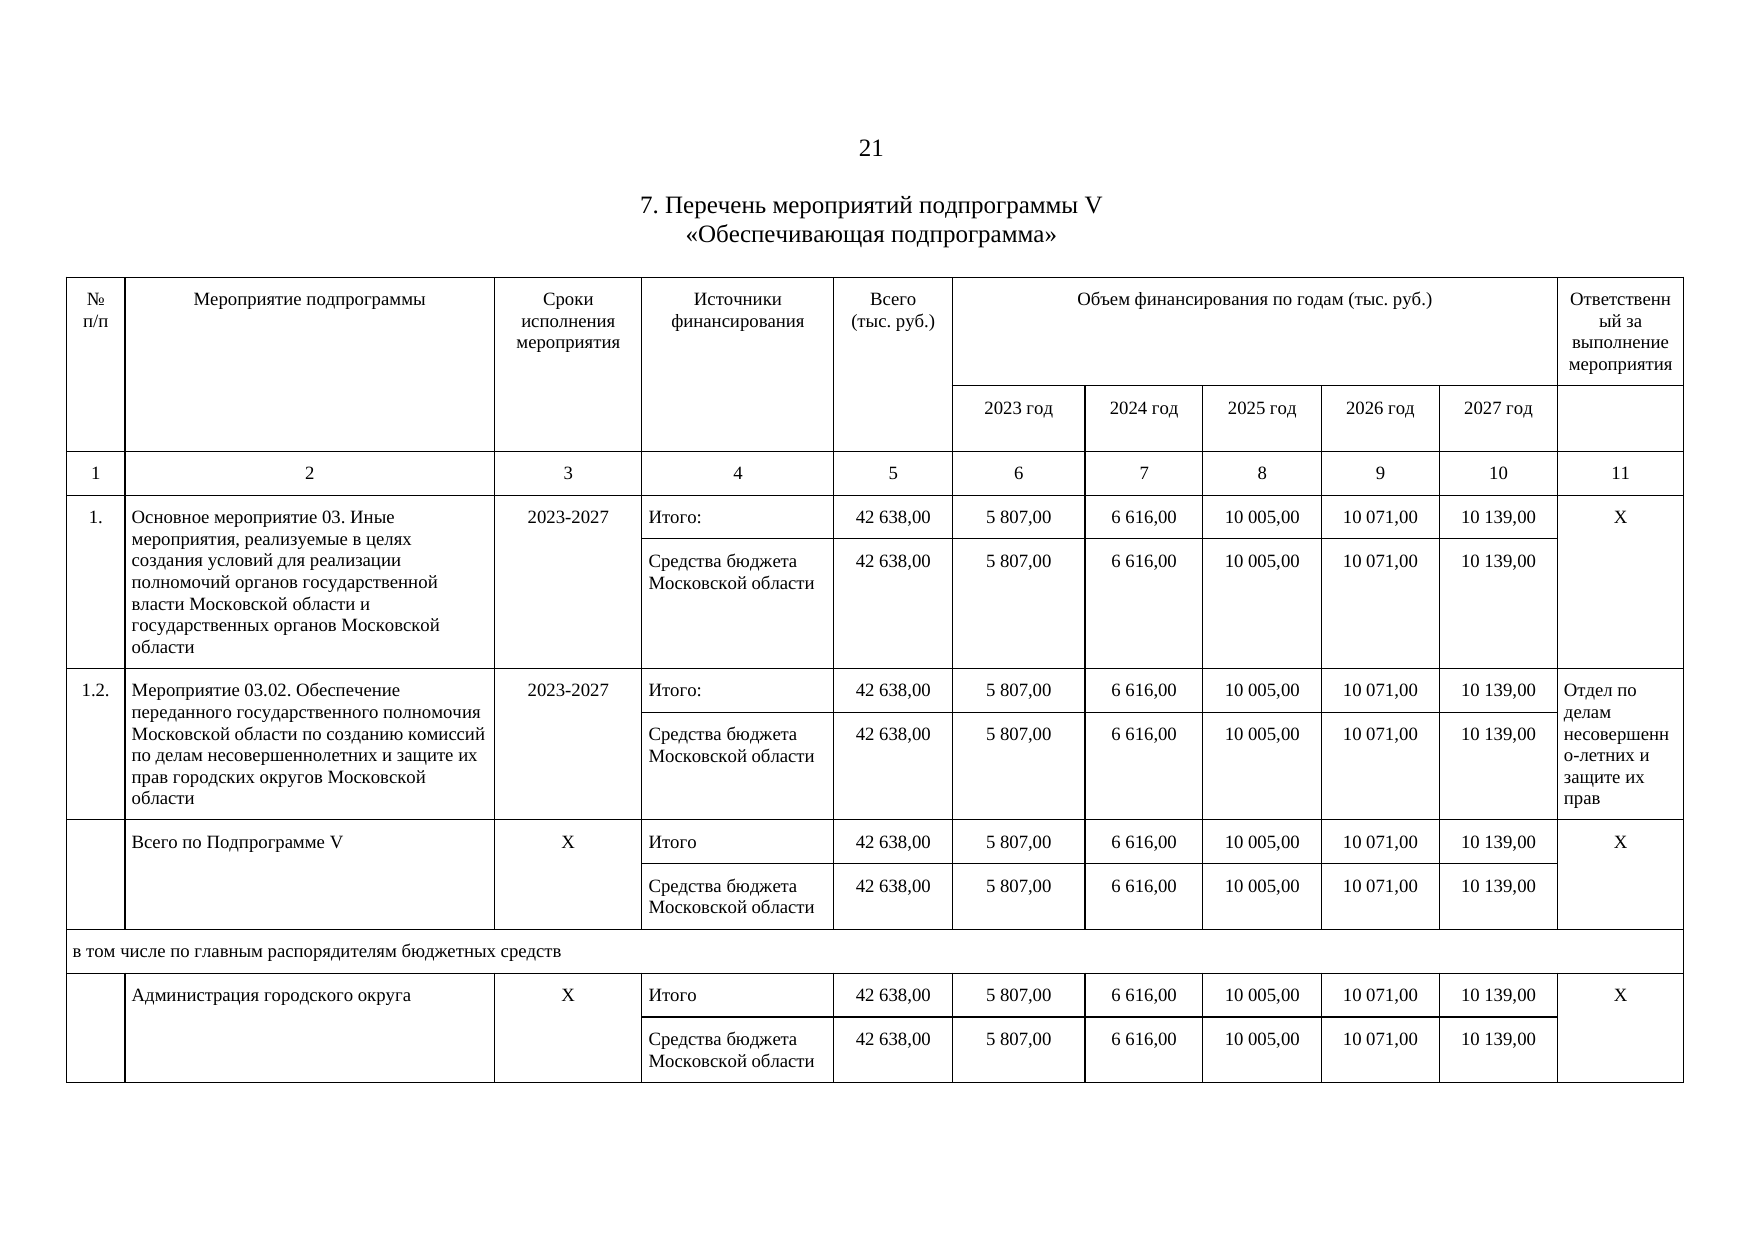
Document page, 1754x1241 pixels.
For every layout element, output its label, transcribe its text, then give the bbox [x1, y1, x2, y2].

table_cell 5 807,00 [953, 1018, 1084, 1082]
table_cell 10 139,00 [1440, 1018, 1557, 1082]
table_cell 5 807,00 [953, 539, 1084, 668]
table_cell Х [495, 820, 641, 929]
table_cell 42 638,00 [834, 1018, 952, 1082]
table_cell 5 807,00 [953, 713, 1084, 819]
table_header Объем финансирования по годам (тыс. руб.) [953, 278, 1557, 385]
table_cell Средства бюджета Московской области [642, 1018, 833, 1082]
text 7. Перечень мероприятий подпрограммы V [118, 190, 1624, 219]
table_cell 42 638,00 [834, 864, 952, 929]
table_cell 2027 год [1440, 386, 1557, 451]
table_cell Мероприятие 03.02. Обеспечение переданного государственного полномочия Московской области по созданию комиссий по делам несовершеннолетних и защите их прав городских округов Московской области [126, 669, 494, 819]
table_cell 10 071,00 [1322, 1018, 1439, 1082]
table_header Сроки исполнения мероприятия [495, 278, 641, 451]
table_cell 42 638,00 [834, 496, 952, 538]
table_cell 10 139,00 [1440, 820, 1557, 863]
table_cell [67, 974, 124, 1082]
table_cell 2 [126, 452, 494, 494]
table_header Всего (тыс. руб.) [834, 278, 952, 451]
table_cell 1. [67, 496, 124, 668]
table_cell 6 616,00 [1086, 669, 1202, 712]
table_cell 10 139,00 [1440, 496, 1557, 538]
table_cell 2026 год [1322, 386, 1439, 451]
table_cell 10 005,00 [1203, 713, 1321, 819]
table_cell Средства бюджета Московской области [642, 864, 833, 929]
table_cell 9 [1322, 452, 1439, 494]
table_cell 42 638,00 [834, 669, 952, 712]
table_cell Итого [642, 974, 833, 1016]
table_cell Итого: [642, 669, 833, 712]
table_cell Х [1558, 820, 1683, 929]
table_cell 5 807,00 [953, 820, 1084, 863]
table_cell 10 139,00 [1440, 974, 1557, 1016]
table_cell в том числе по главным распорядителям бюджетных средств [67, 930, 1683, 972]
table_cell 6 616,00 [1086, 539, 1202, 668]
table_cell Администрация городского округа [126, 974, 494, 1082]
table_cell 10 005,00 [1203, 539, 1321, 668]
table_cell 6 616,00 [1086, 496, 1202, 538]
table_cell 10 139,00 [1440, 864, 1557, 929]
table_cell 6 616,00 [1086, 974, 1202, 1016]
table_cell 10 005,00 [1203, 496, 1321, 538]
table_cell 42 638,00 [834, 539, 952, 668]
table_cell X [495, 974, 641, 1082]
table_cell Итого [642, 820, 833, 863]
table_cell 5 807,00 [953, 496, 1084, 538]
table_cell Основное мероприятие 03. Иные мероприятия, реализуемые в целях создания условий для реализации полномочий органов государственной власти Московской области и государственных органов Московской области [126, 496, 494, 668]
table_cell 8 [1203, 452, 1321, 494]
table_cell 6 616,00 [1086, 820, 1202, 863]
table_cell 10 071,00 [1322, 864, 1439, 929]
table_cell Отдел по делам несовершенно-летних и защите их прав [1558, 669, 1683, 819]
table_cell 42 638,00 [834, 820, 952, 863]
table_cell 2024 год [1086, 386, 1202, 451]
table_cell 10 005,00 [1203, 974, 1321, 1016]
table_cell 2023-2027 [495, 496, 641, 668]
table_cell 7 [1086, 452, 1202, 494]
table_cell 2025 год [1203, 386, 1321, 451]
table_cell 10 071,00 [1322, 974, 1439, 1016]
table_cell 10 071,00 [1322, 820, 1439, 863]
table_cell Средства бюджета Московской области [642, 539, 833, 668]
table_cell 10 139,00 [1440, 713, 1557, 819]
table_cell 6 [953, 452, 1084, 494]
table_header № п/п [67, 278, 124, 451]
table_cell 10 071,00 [1322, 669, 1439, 712]
table_cell 10 005,00 [1203, 864, 1321, 929]
table_cell 3 [495, 452, 641, 494]
table_cell 5 807,00 [953, 864, 1084, 929]
table_cell Средства бюджета Московской области [642, 713, 833, 819]
table_cell 6 616,00 [1086, 713, 1202, 819]
table_cell 1.2. [67, 669, 124, 819]
table_cell X [1558, 974, 1683, 1082]
table_cell 42 638,00 [834, 974, 952, 1016]
table_cell 10 005,00 [1203, 820, 1321, 863]
table_cell 5 [834, 452, 952, 494]
table_cell 1 [67, 452, 124, 494]
table_cell 6 616,00 [1086, 1018, 1202, 1082]
table_cell 10 005,00 [1203, 669, 1321, 712]
table_cell 5 807,00 [953, 669, 1084, 712]
table_cell 2023-2027 [495, 669, 641, 819]
table_cell 10 071,00 [1322, 713, 1439, 819]
table_cell Всего по Подпрограмме V [126, 820, 494, 929]
table_header Мероприятие подпрограммы [126, 278, 494, 451]
table_cell 4 [642, 452, 833, 494]
table_cell 6 616,00 [1086, 864, 1202, 929]
table_cell Итого: [642, 496, 833, 538]
table_cell 42 638,00 [834, 713, 952, 819]
table_cell 10 005,00 [1203, 1018, 1321, 1082]
table_cell [1558, 386, 1683, 451]
table_cell 5 807,00 [953, 974, 1084, 1016]
table_header Ответственный за выполнение мероприятия [1558, 278, 1683, 385]
table_header Источники финансирования [642, 278, 833, 451]
table_cell 2023 год [953, 386, 1084, 451]
table_cell Х [1558, 496, 1683, 668]
table_cell 10 139,00 [1440, 539, 1557, 668]
table_cell 11 [1558, 452, 1683, 494]
table_cell 10 139,00 [1440, 669, 1557, 712]
table_cell 10 [1440, 452, 1557, 494]
text «Обеспечивающая подпрограмма» [118, 219, 1624, 248]
table_cell 10 071,00 [1322, 539, 1439, 668]
table_cell 10 071,00 [1322, 496, 1439, 538]
table_cell [67, 820, 124, 929]
